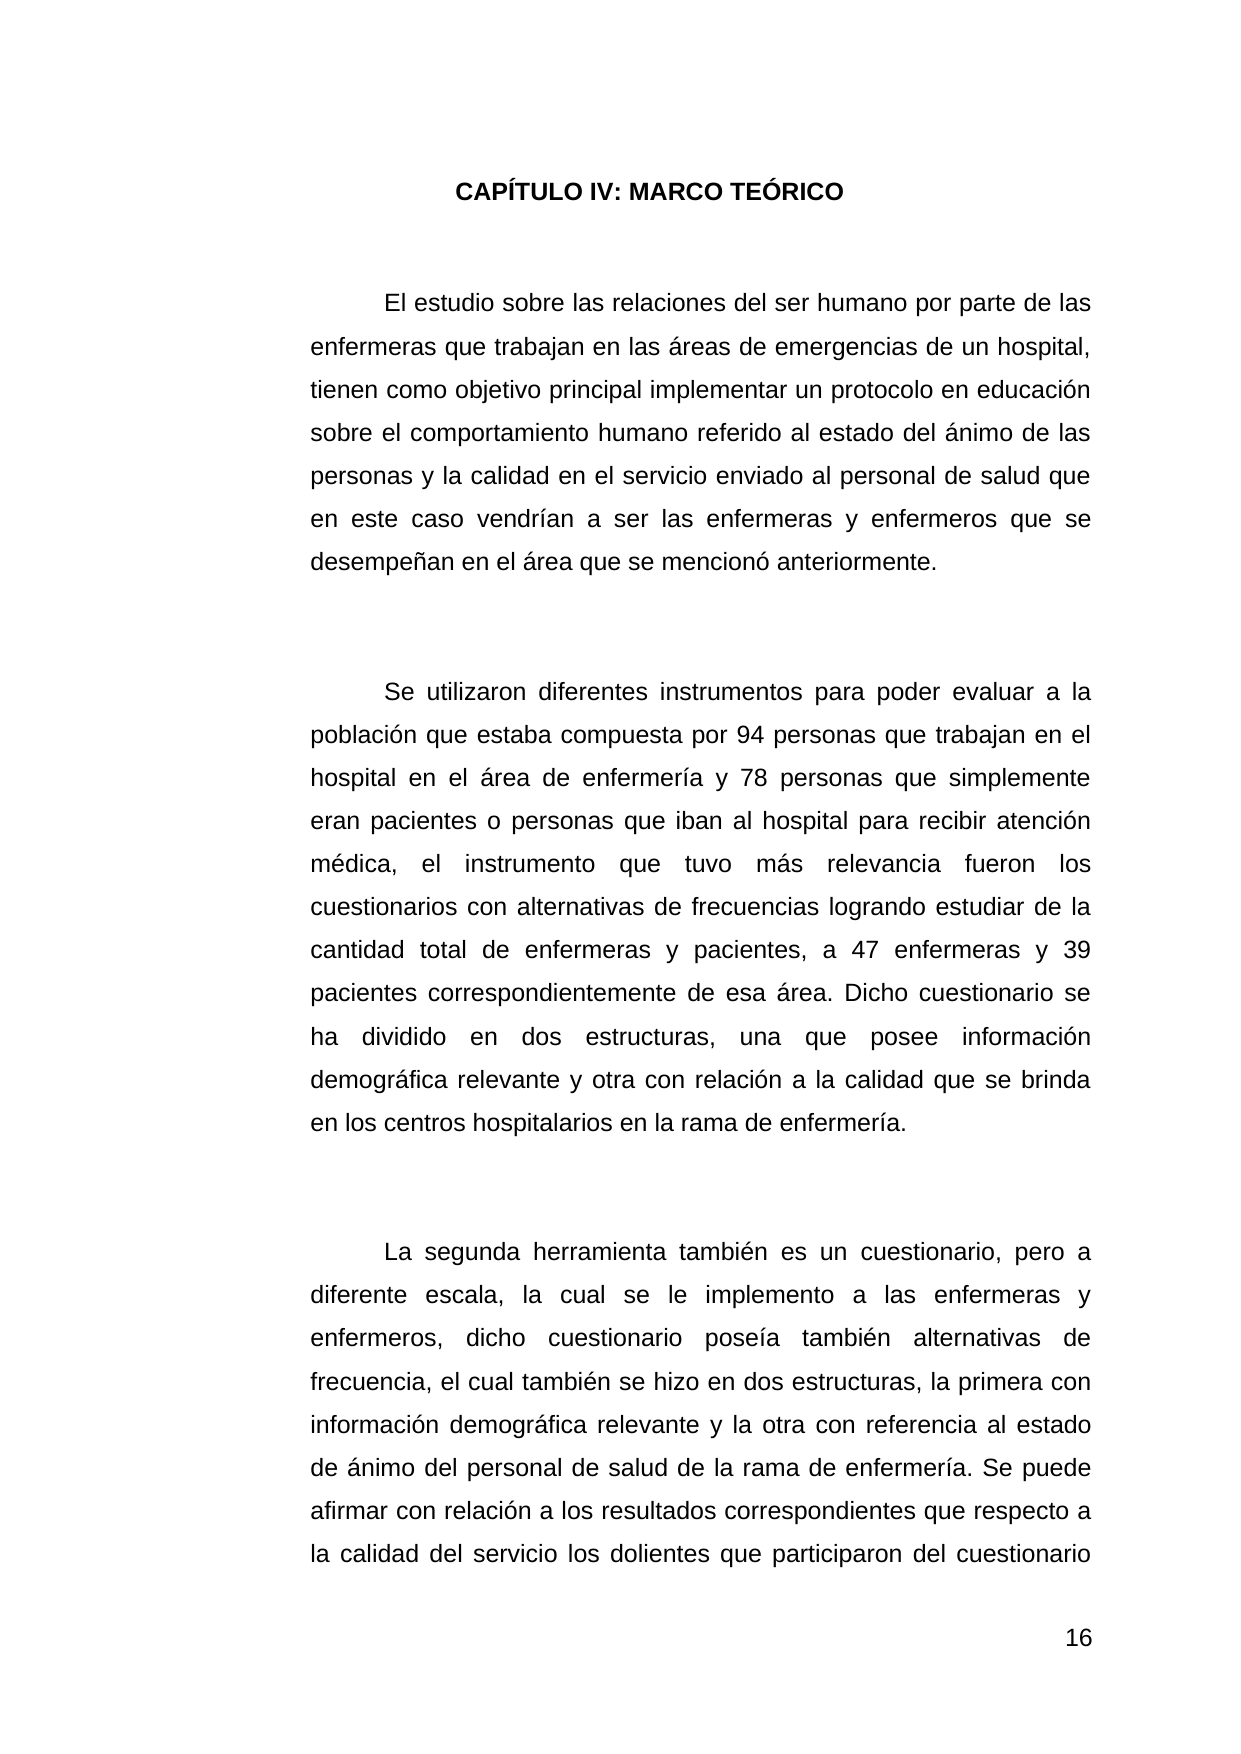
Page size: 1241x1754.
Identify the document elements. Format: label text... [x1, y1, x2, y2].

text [310, 1237, 1092, 1568]
text Se utilizaron diferentes instrumentos para poder evaluar a la población que estaba compuesta por 94 personas que trabajan en el hospital en el área de enfermería y 78 personas que simplemente eran pacientes o personas que iban al hospital para recibir atención médica, el instrumento que tuvo más relevancia fueron los cuestionarios con alternativas de frecuencias logrando estudiar de la cantidad total de enfermeras y pacientes, a 47 enfermeras y 39 pacientes correspondientemente de esa área. Dicho cuestionario se ha dividido en dos estructuras, una que posee información demográfica relevante y otra con relación a la calidad que se brinda en los centros hospitalarios en la rama de enfermería. [310, 677, 1092, 1137]
text El estudio sobre las relaciones del ser humano por parte de las enfermeras que trabajan en las áreas de emergencias de un hospital, tienen como objetivo principal implementar un protocolo en educación sobre el comportamiento humano referido al estado del ánimo de las personas y la calidad en el servicio enviado al personal de salud que en este caso vendrían a ser las enfermeras y enfermeros que se desempeñan en el área que se mencionó anteriormente. [310, 288, 1092, 576]
text CAPÍTULO IV: MARCO TEÓRICO [207, 177, 1092, 206]
